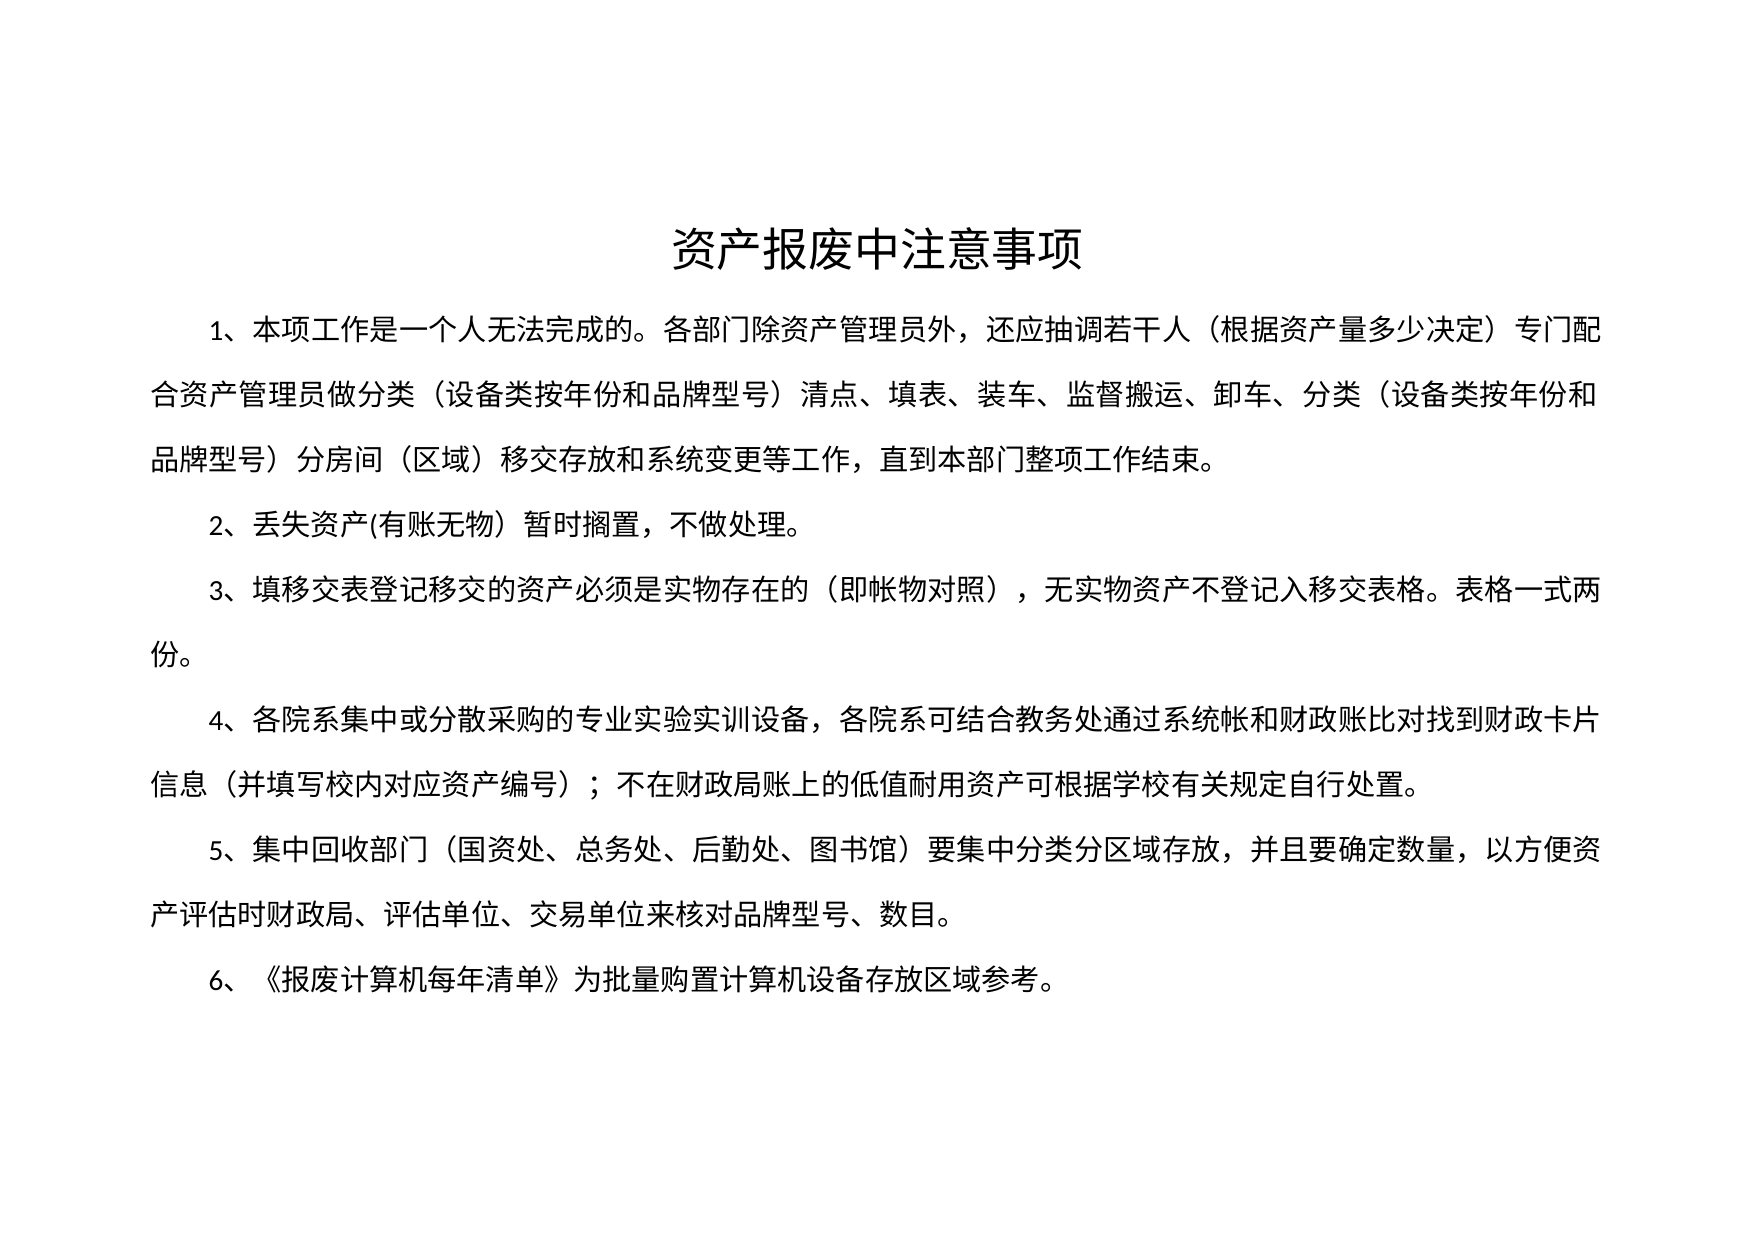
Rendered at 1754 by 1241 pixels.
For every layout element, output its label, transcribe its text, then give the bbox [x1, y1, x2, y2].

text 资产报废中注意事项 [150, 198, 1604, 295]
list 填移交表登记移交的资产必须是实物存在的（即帐物对照），无实物资产不登记入移交表格。表格一式两份。 [150, 555, 1604, 685]
list 本项工作是一个人无法完成的。各部门除资产管理员外，还应抽调若干人（根据资产量多少决定）专门配合资产管理员做分类（设备类按年份和品牌型号）清点、填表、装车、监督搬运、卸车、分类（设备类按年份和品牌型号）分房间（区域）移交存放和系统变更等工作，直到本部门整项工作结束。 [150, 295, 1604, 490]
list 各院系集中或分散采购的专业实验实训设备，各院系可结合教务处通过系统帐和财政账比对找到财政卡片信息（并填写校内对应资产编号）；不在财政局账上的低值耐用资产可根据学校有关规定自行处置。 [150, 685, 1604, 815]
list 集中回收部门（国资处、总务处、后勤处、图书馆）要集中分类分区域存放，并且要确定数量，以方便资产评估时财政局、评估单位、交易单位来核对品牌型号、数目。 [150, 815, 1604, 945]
list 《报废计算机每年清单》为批量购置计算机设备存放区域参考。 [150, 945, 1604, 1010]
list 丢失资产(有账无物）暂时搁置，不做处理。 [150, 490, 1604, 555]
